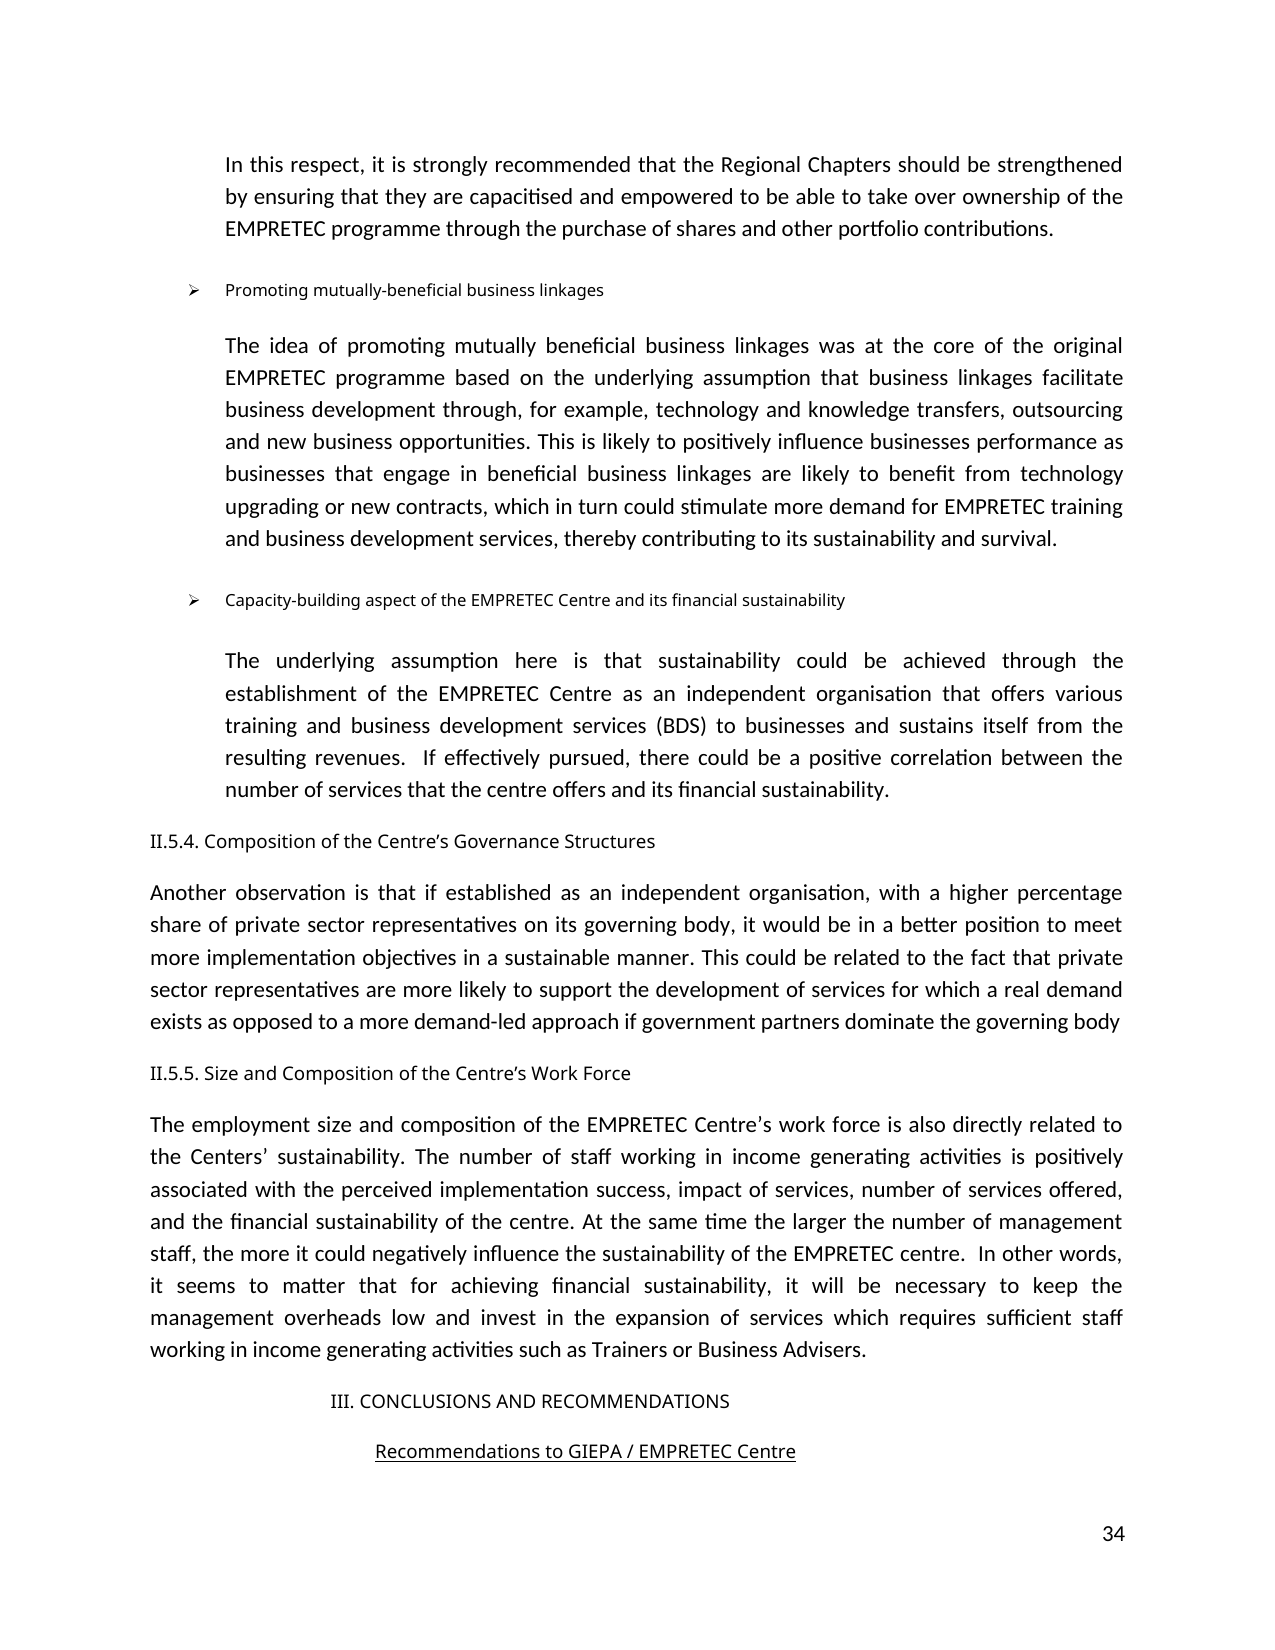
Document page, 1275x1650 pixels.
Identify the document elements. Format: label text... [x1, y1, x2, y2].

text Another observation is that if established as an independent organisation, with a higher percentage share of private sector representatives on its governing body, it would be in a better position to meet more implementation objectives in a sustainable manner. This could be related to the fact that private sector representatives are more likely to support the development of services for which a real demand exists as opposed to a more demand-led approach if government partners dominate the governing body [150, 878, 1125, 1035]
text Recommendations to GIEPA / EMPRETEC Centre [300, 1439, 1125, 1464]
text III. CONCLUSIONS AND RECOMMENDATIONS [150, 1389, 1125, 1414]
list The underlying assumption here is that sustainability could be achieved through the establishment of the EMPRETEC Centre as an independent organisation that offers various training and business development services (BDS) to businesses and sustains itself from the resulting revenues. If effectively pursued, there could be a positive correlation between the number of services that the centre offers and its financial sustainability. [225, 647, 1125, 803]
list Promoting mutually-beneficial business linkages [187, 279, 1125, 301]
text The employment size and composition of the EMPRETEC Centre’s work force is also directly related to the Centers’ sustainability. The number of staff working in income generating activities is positively associated with the perceived implementation success, impact of services, number of services offered, and the financial sustainability of the centre. At the same time the larger the number of management staff, the more it could negatively influence the sustainability of the EMPRETEC centre. In other words, it seems to matter that for achieving financial sustainability, it will be necessary to keep the management overheads low and invest in the expansion of services which requires sufficient staff working in income generating activities such as Trainers or Business Advisers. [150, 1110, 1125, 1364]
list Capacity-building aspect of the EMPRETEC Centre and its financial sustainability [187, 588, 1125, 611]
text II.5.4. Composition of the Centre’s Governance Structures [150, 828, 1125, 854]
list The idea of promoting mutually beneficial business linkages was at the core of the original EMPRETEC programme based on the underlying assumption that business linkages facilitate business development through, for example, technology and knowledge transfers, outsourcing and new business opportunities. This is likely to positively influence businesses performance as businesses that engage in beneficial business linkages are likely to benefit from technology upgrading or new contracts, which in turn could stimulate more demand for EMPRETEC training and business development services, thereby contributing to its sustainability and survival. [225, 331, 1125, 552]
text II.5.5. Size and Composition of the Centre’s Work Force [150, 1060, 1125, 1086]
list In this respect, it is strongly recommended that the Regional Chapters should be strengthened by ensuring that they are capacitised and empowered to be able to take over ownership of the EMPRETEC programme through the purchase of shares and other portfolio contributions. [225, 150, 1125, 242]
